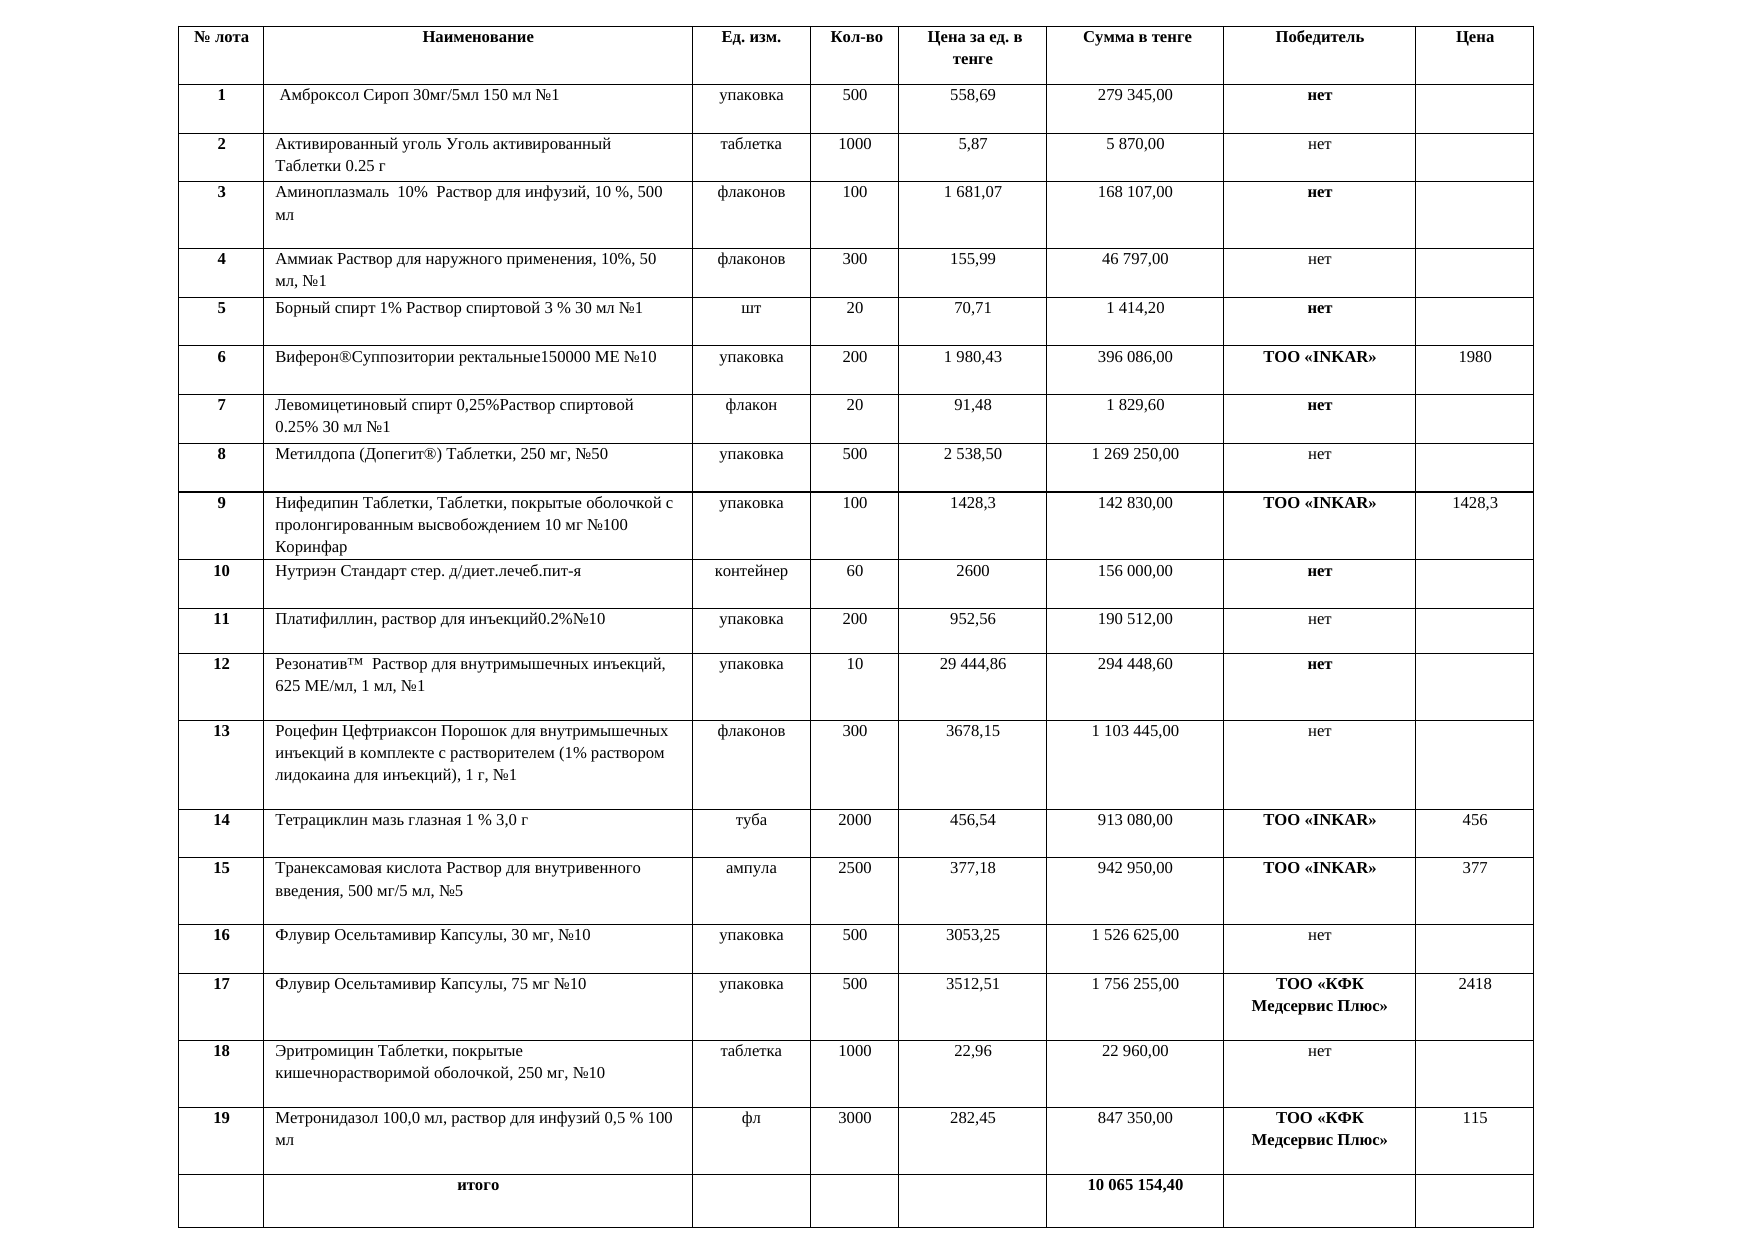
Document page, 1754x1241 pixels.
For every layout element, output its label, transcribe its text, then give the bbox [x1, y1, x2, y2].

table_cell ТОО «КФК Медсервис Плюс» [1224, 974, 1415, 1040]
table_cell Активированный уголь Уголь активированный Таблетки 0.25 г [264, 134, 692, 181]
table_cell флаконов [693, 249, 810, 297]
table_cell ТОО «INKAR» [1224, 346, 1415, 394]
table_cell 4 [179, 249, 263, 297]
table_cell 16 [179, 925, 263, 973]
table_cell нет [1224, 182, 1415, 248]
table_cell нет [1224, 560, 1415, 608]
table_cell 1 829,60 [1047, 395, 1223, 443]
table_cell упаковка [693, 654, 810, 720]
table_cell 952,56 [899, 609, 1046, 653]
table_cell 2500 [811, 858, 898, 924]
table_cell [693, 1175, 810, 1227]
table_cell 3512,51 [899, 974, 1046, 1040]
table_cell 6 [179, 346, 263, 394]
table_cell 200 [811, 609, 898, 653]
table_cell [1416, 85, 1533, 133]
table_cell 20 [811, 298, 898, 345]
table_cell 13 [179, 721, 263, 809]
table_cell Борный спирт 1% Раствор спиртовой 3 % 30 мл №1 [264, 298, 692, 345]
table_header № лота [179, 27, 263, 84]
table_cell 500 [811, 974, 898, 1040]
table_cell [1416, 298, 1533, 345]
table_cell Виферон®Суппозитории ректальные150000 МЕ №10 [264, 346, 692, 394]
table_cell 942 950,00 [1047, 858, 1223, 924]
table_cell 456 [1416, 810, 1533, 857]
table_cell Эритромицин Таблетки, покрытые кишечнорастворимой оболочкой, 250 мг, №10 [264, 1041, 692, 1107]
table_cell Флувир Осельтамивир Капсулы, 30 мг, №10 [264, 925, 692, 973]
table_cell 19 [179, 1108, 263, 1173]
table_cell 15 [179, 858, 263, 924]
table_cell таблетка [693, 1041, 810, 1107]
table_cell 11 [179, 609, 263, 653]
table_cell Тетрациклин мазь глазная 1 % 3,0 г [264, 810, 692, 857]
table_cell 3 [179, 182, 263, 248]
table_cell 294 448,60 [1047, 654, 1223, 720]
table_cell [1416, 654, 1533, 720]
table_header Ед. изм. [693, 27, 810, 84]
table_cell 168 107,00 [1047, 182, 1223, 248]
table_cell упаковка [693, 85, 810, 133]
table_cell 456,54 [899, 810, 1046, 857]
table_cell Левомицетиновый спирт 0,25%Раствор спиртовой 0.25% 30 мл №1 [264, 395, 692, 443]
table_cell 142 830,00 [1047, 493, 1223, 559]
table_cell контейнер [693, 560, 810, 608]
table_header Цена [1416, 27, 1533, 84]
table_cell 300 [811, 721, 898, 809]
table_cell флаконов [693, 721, 810, 809]
table_cell 2600 [899, 560, 1046, 608]
table_cell 156 000,00 [1047, 560, 1223, 608]
table_cell 200 [811, 346, 898, 394]
table_cell 1000 [811, 134, 898, 181]
table_header Кол-во [811, 27, 898, 84]
table_cell 1 [179, 85, 263, 133]
table_cell 377,18 [899, 858, 1046, 924]
table_cell [1416, 444, 1533, 491]
table_cell 8 [179, 444, 263, 491]
table_cell нет [1224, 721, 1415, 809]
table_header Наименование [264, 27, 692, 84]
table_cell упаковка [693, 493, 810, 559]
table_cell шт [693, 298, 810, 345]
table_cell нет [1224, 395, 1415, 443]
table_cell нет [1224, 925, 1415, 973]
table_cell Метилдопа (Допегит®) Таблетки, 250 мг, №50 [264, 444, 692, 491]
table_cell [1416, 134, 1533, 181]
table_cell [1416, 182, 1533, 248]
table_cell [1416, 609, 1533, 653]
table_cell 1 526 625,00 [1047, 925, 1223, 973]
table_cell упаковка [693, 346, 810, 394]
table_cell 2000 [811, 810, 898, 857]
table_cell Амброксол Сироп 30мг/5мл 150 мл №1 [264, 85, 692, 133]
table_cell 558,69 [899, 85, 1046, 133]
table_cell 1 756 255,00 [1047, 974, 1223, 1040]
table_cell 1428,3 [1416, 493, 1533, 559]
table_cell 1980 [1416, 346, 1533, 394]
table_cell 3053,25 [899, 925, 1046, 973]
table_cell ТОО «КФК Медсервис Плюс» [1224, 1108, 1415, 1173]
table_cell [1416, 925, 1533, 973]
table_cell [811, 1175, 898, 1227]
table_cell фл [693, 1108, 810, 1173]
table_cell 847 350,00 [1047, 1108, 1223, 1173]
table_cell 1 414,20 [1047, 298, 1223, 345]
table_cell 22,96 [899, 1041, 1046, 1107]
table_cell [1416, 249, 1533, 297]
table_cell 100 [811, 493, 898, 559]
table_cell ампула [693, 858, 810, 924]
table_cell Нутриэн Стандарт стер. д/диет.лечеб.пит-я [264, 560, 692, 608]
table_cell 10 [811, 654, 898, 720]
table_cell упаковка [693, 974, 810, 1040]
table_cell 377 [1416, 858, 1533, 924]
table_cell 100 [811, 182, 898, 248]
table_cell 3678,15 [899, 721, 1046, 809]
table_cell 22 960,00 [1047, 1041, 1223, 1107]
table_cell флаконов [693, 182, 810, 248]
table_cell 46 797,00 [1047, 249, 1223, 297]
table_cell 17 [179, 974, 263, 1040]
table_cell Аммиак Раствор для наружного применения, 10%, 50 мл, №1 [264, 249, 692, 297]
table_cell 155,99 [899, 249, 1046, 297]
table_cell туба [693, 810, 810, 857]
table_cell нет [1224, 654, 1415, 720]
table_cell 1000 [811, 1041, 898, 1107]
table_cell нет [1224, 444, 1415, 491]
table_cell [1224, 1175, 1415, 1227]
table_cell Флувир Осельтамивир Капсулы, 75 мг №10 [264, 974, 692, 1040]
table_cell 7 [179, 395, 263, 443]
table_cell 279 345,00 [1047, 85, 1223, 133]
table_cell 12 [179, 654, 263, 720]
table_cell 1 103 445,00 [1047, 721, 1223, 809]
table_cell 70,71 [899, 298, 1046, 345]
table_cell 1 980,43 [899, 346, 1046, 394]
table_cell ТОО «INKAR» [1224, 858, 1415, 924]
table_cell 10 [179, 560, 263, 608]
table_cell [179, 1175, 263, 1227]
table_cell Роцефин Цефтриаксон Порошок для внутримышечных инъекций в комплекте с растворителем (1% раствором лидокаина для инъекций), 1 г, №1 [264, 721, 692, 809]
table_cell 5 870,00 [1047, 134, 1223, 181]
table_cell нет [1224, 609, 1415, 653]
table_cell [1416, 1041, 1533, 1107]
table_cell 282,45 [899, 1108, 1046, 1173]
table_cell 20 [811, 395, 898, 443]
table_cell 913 080,00 [1047, 810, 1223, 857]
table_cell 500 [811, 444, 898, 491]
table_cell 9 [179, 493, 263, 559]
table_header Цена за ед. в тенге [899, 27, 1046, 84]
table_cell [1416, 1175, 1533, 1227]
table_cell ТОО «INKAR» [1224, 810, 1415, 857]
table_cell 5,87 [899, 134, 1046, 181]
table_cell 60 [811, 560, 898, 608]
table_cell 1 681,07 [899, 182, 1046, 248]
table_cell нет [1224, 249, 1415, 297]
table_cell 91,48 [899, 395, 1046, 443]
table_cell 300 [811, 249, 898, 297]
table_cell 1 269 250,00 [1047, 444, 1223, 491]
table_header Победитель [1224, 27, 1415, 84]
table_cell нет [1224, 1041, 1415, 1107]
table_cell 190 512,00 [1047, 609, 1223, 653]
table_cell 500 [811, 85, 898, 133]
table_cell 2 538,50 [899, 444, 1046, 491]
table_cell 115 [1416, 1108, 1533, 1173]
table_cell Нифедипин Таблетки, Таблетки, покрытые оболочкой с пролонгированным высвобождением 10 мг №100 Коринфар [264, 493, 692, 559]
table_cell [1416, 395, 1533, 443]
table_cell Платифиллин, раствор для инъекций0.2%№10 [264, 609, 692, 653]
table_cell [1416, 560, 1533, 608]
table_cell 396 086,00 [1047, 346, 1223, 394]
table_cell 10 065 154,40 [1047, 1175, 1223, 1227]
table_cell нет [1224, 134, 1415, 181]
table_cell 14 [179, 810, 263, 857]
table_cell упаковка [693, 609, 810, 653]
table_cell нет [1224, 298, 1415, 345]
table_cell [899, 1175, 1046, 1227]
table_cell [1416, 721, 1533, 809]
table_cell Резонатив™ Раствор для внутримышечных инъекций, 625 МЕ/мл, 1 мл, №1 [264, 654, 692, 720]
table_cell нет [1224, 85, 1415, 133]
table_cell Аминоплазмаль 10% Раствор для инфузий, 10 %, 500 мл [264, 182, 692, 248]
table_cell 500 [811, 925, 898, 973]
table_cell ТОО «INKAR» [1224, 493, 1415, 559]
table_cell Транексамовая кислота Раствор для внутривенного введения, 500 мг/5 мл, №5 [264, 858, 692, 924]
table_cell 5 [179, 298, 263, 345]
table_cell таблетка [693, 134, 810, 181]
table_cell 3000 [811, 1108, 898, 1173]
table_cell 2 [179, 134, 263, 181]
table_cell 18 [179, 1041, 263, 1107]
table_cell флакон [693, 395, 810, 443]
table_cell упаковка [693, 444, 810, 491]
table_cell 29 444,86 [899, 654, 1046, 720]
table_cell упаковка [693, 925, 810, 973]
table_cell 1428,3 [899, 493, 1046, 559]
table_cell итого [264, 1175, 692, 1227]
table_cell 2418 [1416, 974, 1533, 1040]
table_header Сумма в тенге [1047, 27, 1223, 84]
table_cell Метронидазол 100,0 мл, раствор для инфузий 0,5 % 100 мл [264, 1108, 692, 1173]
